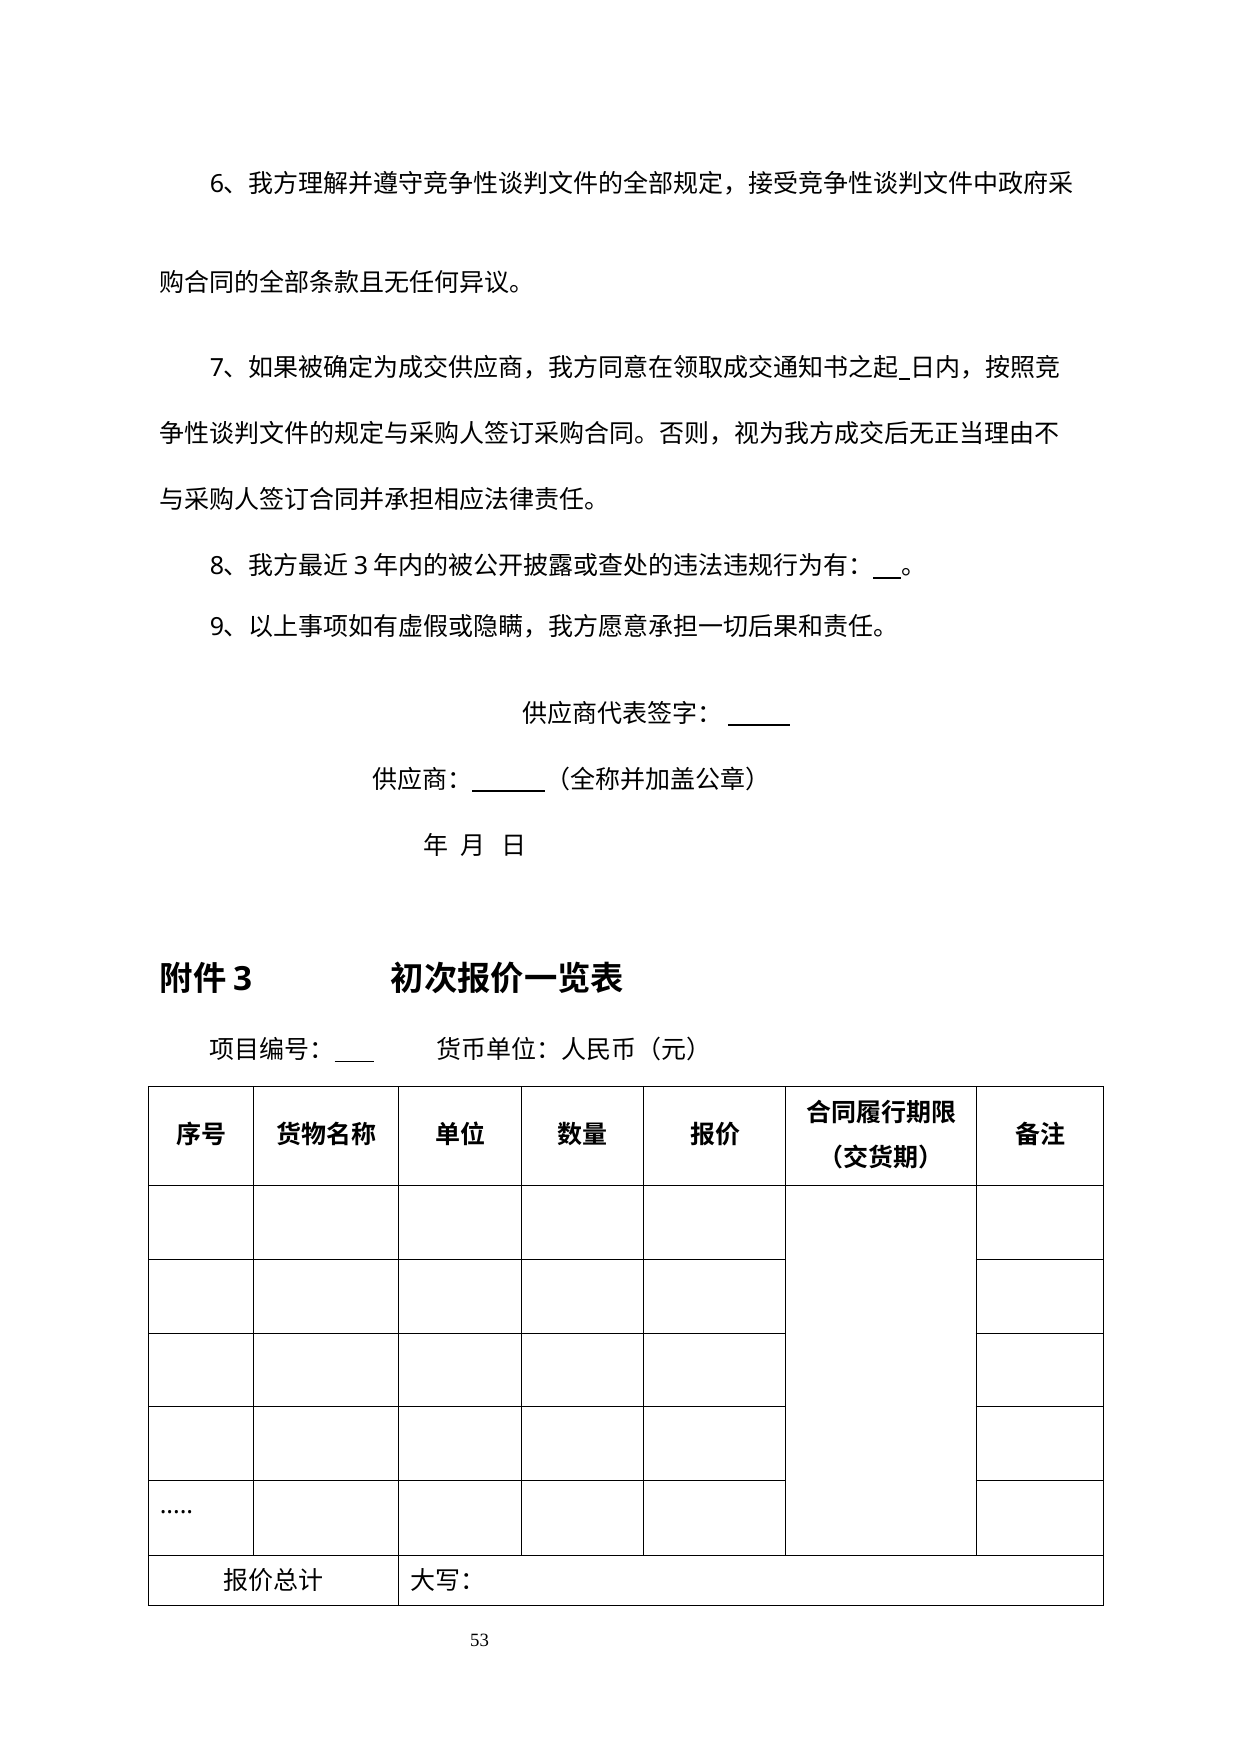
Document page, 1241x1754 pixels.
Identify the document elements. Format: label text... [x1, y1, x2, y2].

table_cell [254, 1481, 398, 1554]
table_cell 报价总计 [149, 1556, 398, 1605]
table_cell [149, 1334, 253, 1406]
table_cell ..... [149, 1481, 253, 1554]
table_cell [644, 1260, 785, 1332]
table_cell [522, 1334, 643, 1406]
table_cell [149, 1407, 253, 1480]
text 供应商： （全称并加盖公章） [159, 744, 1081, 811]
text 项目编号： 货币单位：人民币（元） [159, 1014, 1081, 1081]
table_cell [254, 1260, 398, 1332]
table_cell [977, 1407, 1103, 1480]
table_cell [977, 1186, 1103, 1258]
table_cell [254, 1407, 398, 1480]
text 9、以上事项如有虚假或隐瞒，我方愿意承担一切后果和责任。 [159, 597, 1081, 645]
table_cell [522, 1260, 643, 1332]
table_cell [399, 1407, 521, 1480]
table_cell [644, 1481, 785, 1554]
table_header 报价 [644, 1087, 785, 1185]
table_header 货物名称 [254, 1087, 398, 1185]
table_cell [149, 1186, 253, 1258]
table_cell [644, 1334, 785, 1406]
text 供应商代表签字： [159, 678, 1081, 744]
table_header 单位 [399, 1087, 521, 1185]
table_cell [977, 1481, 1103, 1554]
table_header 数量 [522, 1087, 643, 1185]
table_cell 大写： 小写： 元 [399, 1556, 1103, 1605]
text 8、我方最近3年内的被公开披露或查处的违法违规行为有： 。 [159, 531, 1081, 597]
table_cell [977, 1334, 1103, 1406]
table_cell [254, 1186, 398, 1258]
text 附件3 初次报价一览表 [159, 943, 1081, 1009]
text 6、我方理解并遵守竞争性谈判文件的全部规定，接受竞争性谈判文件中政府采购合同的全部条款且无任何异议。 [159, 148, 1081, 314]
table_cell [254, 1334, 398, 1406]
table_cell [399, 1334, 521, 1406]
table_header 合同履行期限（交货期） [786, 1087, 976, 1185]
table_cell [644, 1186, 785, 1258]
table_cell [399, 1260, 521, 1332]
table_cell [149, 1260, 253, 1332]
table_cell [399, 1186, 521, 1258]
table_cell [786, 1186, 976, 1554]
table_cell [644, 1407, 785, 1480]
table_cell [399, 1481, 521, 1554]
table_cell [977, 1260, 1103, 1332]
table_cell [522, 1407, 643, 1480]
table_cell [522, 1186, 643, 1258]
table_header 备注 [977, 1087, 1103, 1185]
text 年 月 日 [159, 811, 1081, 877]
table_header 序号 [149, 1087, 253, 1185]
table_cell [522, 1481, 643, 1554]
text 7、如果被确定为成交供应商，我方同意在领取成交通知书之起 日内，按照竞争性谈判文件的规定与采购人签订采购合同。否则，视为我方成交后无正当理由不与采购人签订合同并承担相应法律责任。 [159, 332, 1081, 531]
